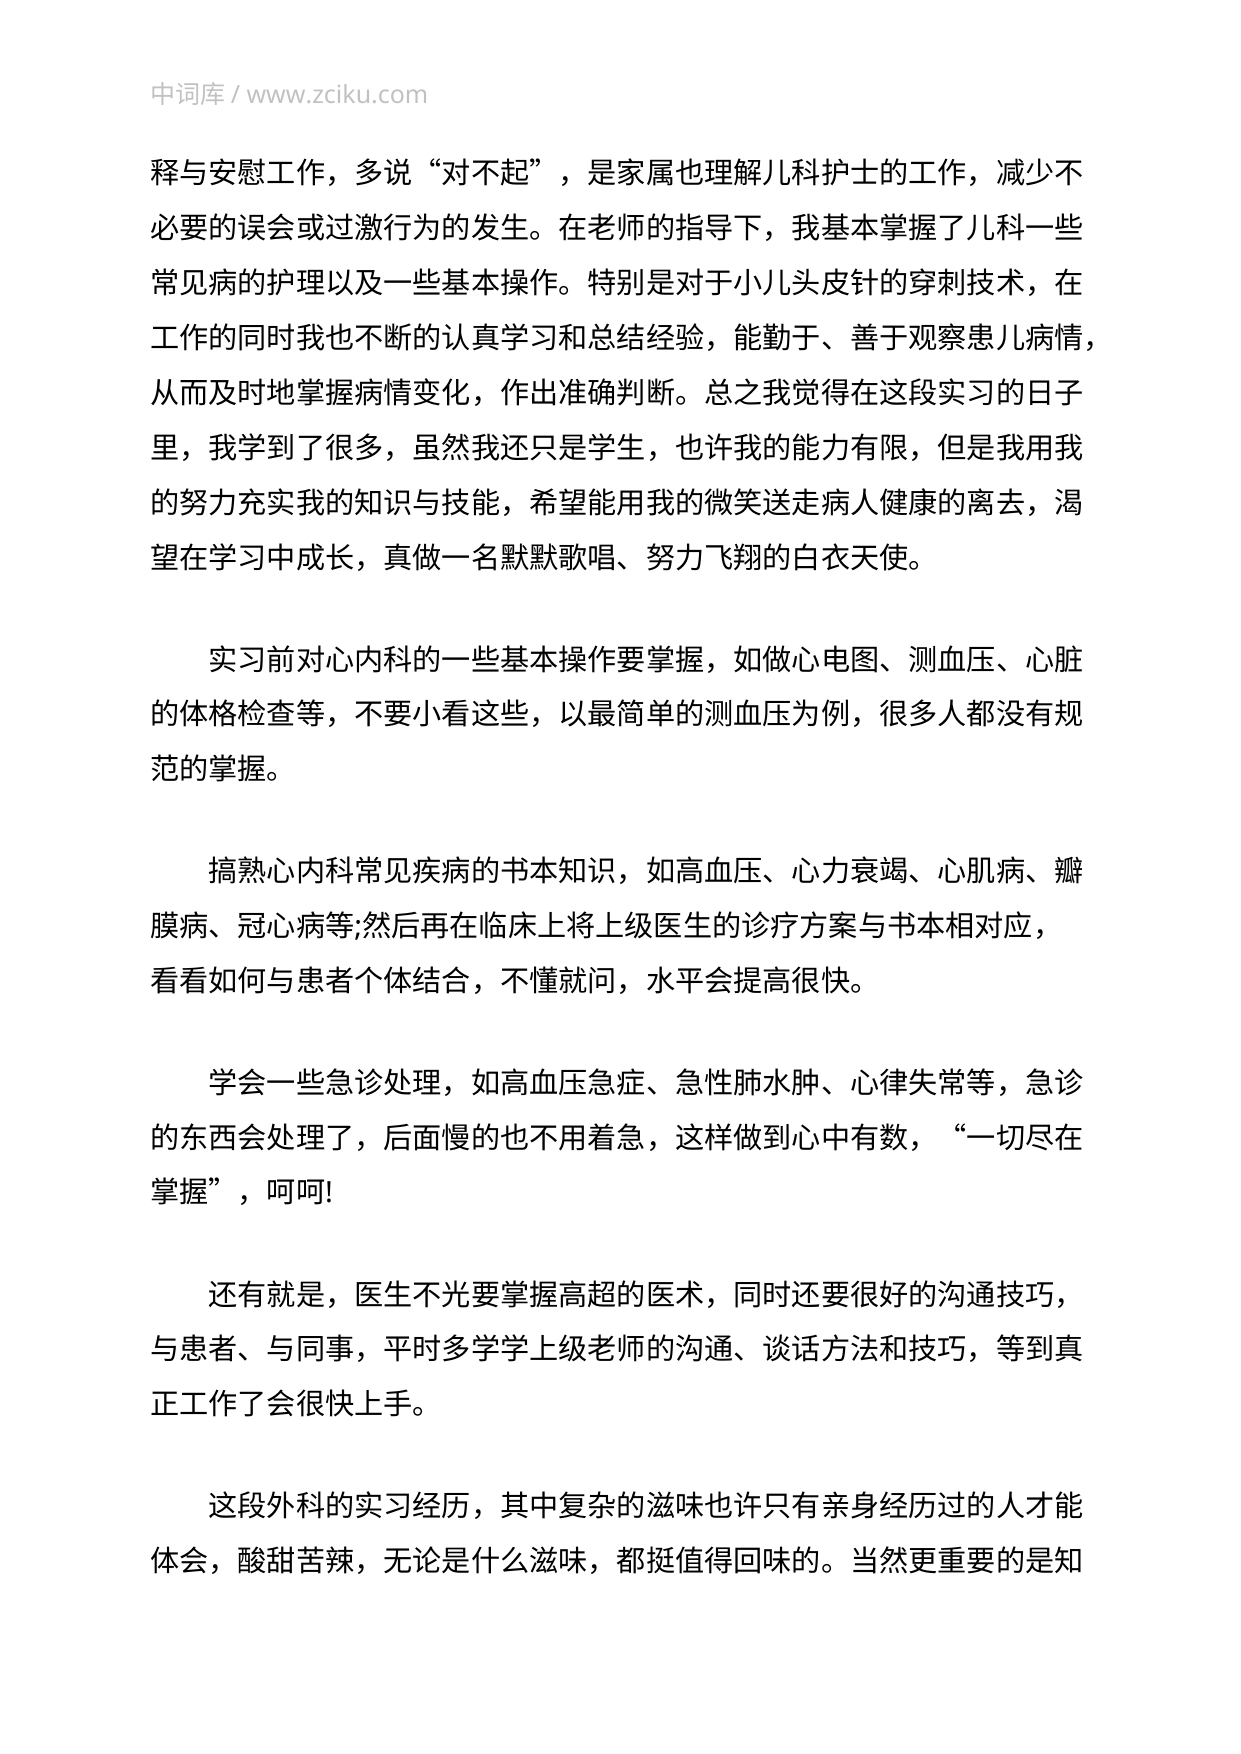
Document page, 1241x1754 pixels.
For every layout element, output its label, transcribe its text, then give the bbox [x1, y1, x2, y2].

text 搞熟心内科常见疾病的书本知识，如高血压、心力衰竭、心肌病、瓣膜病、冠心病等;然后再在临床上将上级医生的诊疗方案与书本相对应，看看如何与患者个体结合，不懂就问，水平会提高很快。 [150, 848, 1090, 1000]
text 实习前对心内科的一些基本操作要掌握，如做心电图、测血压、心脏的体格检查等，不要小看这些，以最简单的测血压为例，很多人都没有规范的掌握。 [150, 636, 1090, 788]
text 还有就是，医生不光要掌握高超的医术，同时还要很好的沟通技巧，与患者、与同事，平时多学学上级老师的沟通、谈话方法和技巧，等到真正工作了会很快上手。 [150, 1271, 1090, 1423]
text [150, 1483, 1090, 1580]
text 学会一些急诊处理，如高血压急症、急性肺水肿、心律失常等，急诊的东西会处理了，后面慢的也不用着急，这样做到心中有数，“一切尽在掌握”，呵呵! [150, 1059, 1090, 1211]
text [150, 150, 1090, 577]
